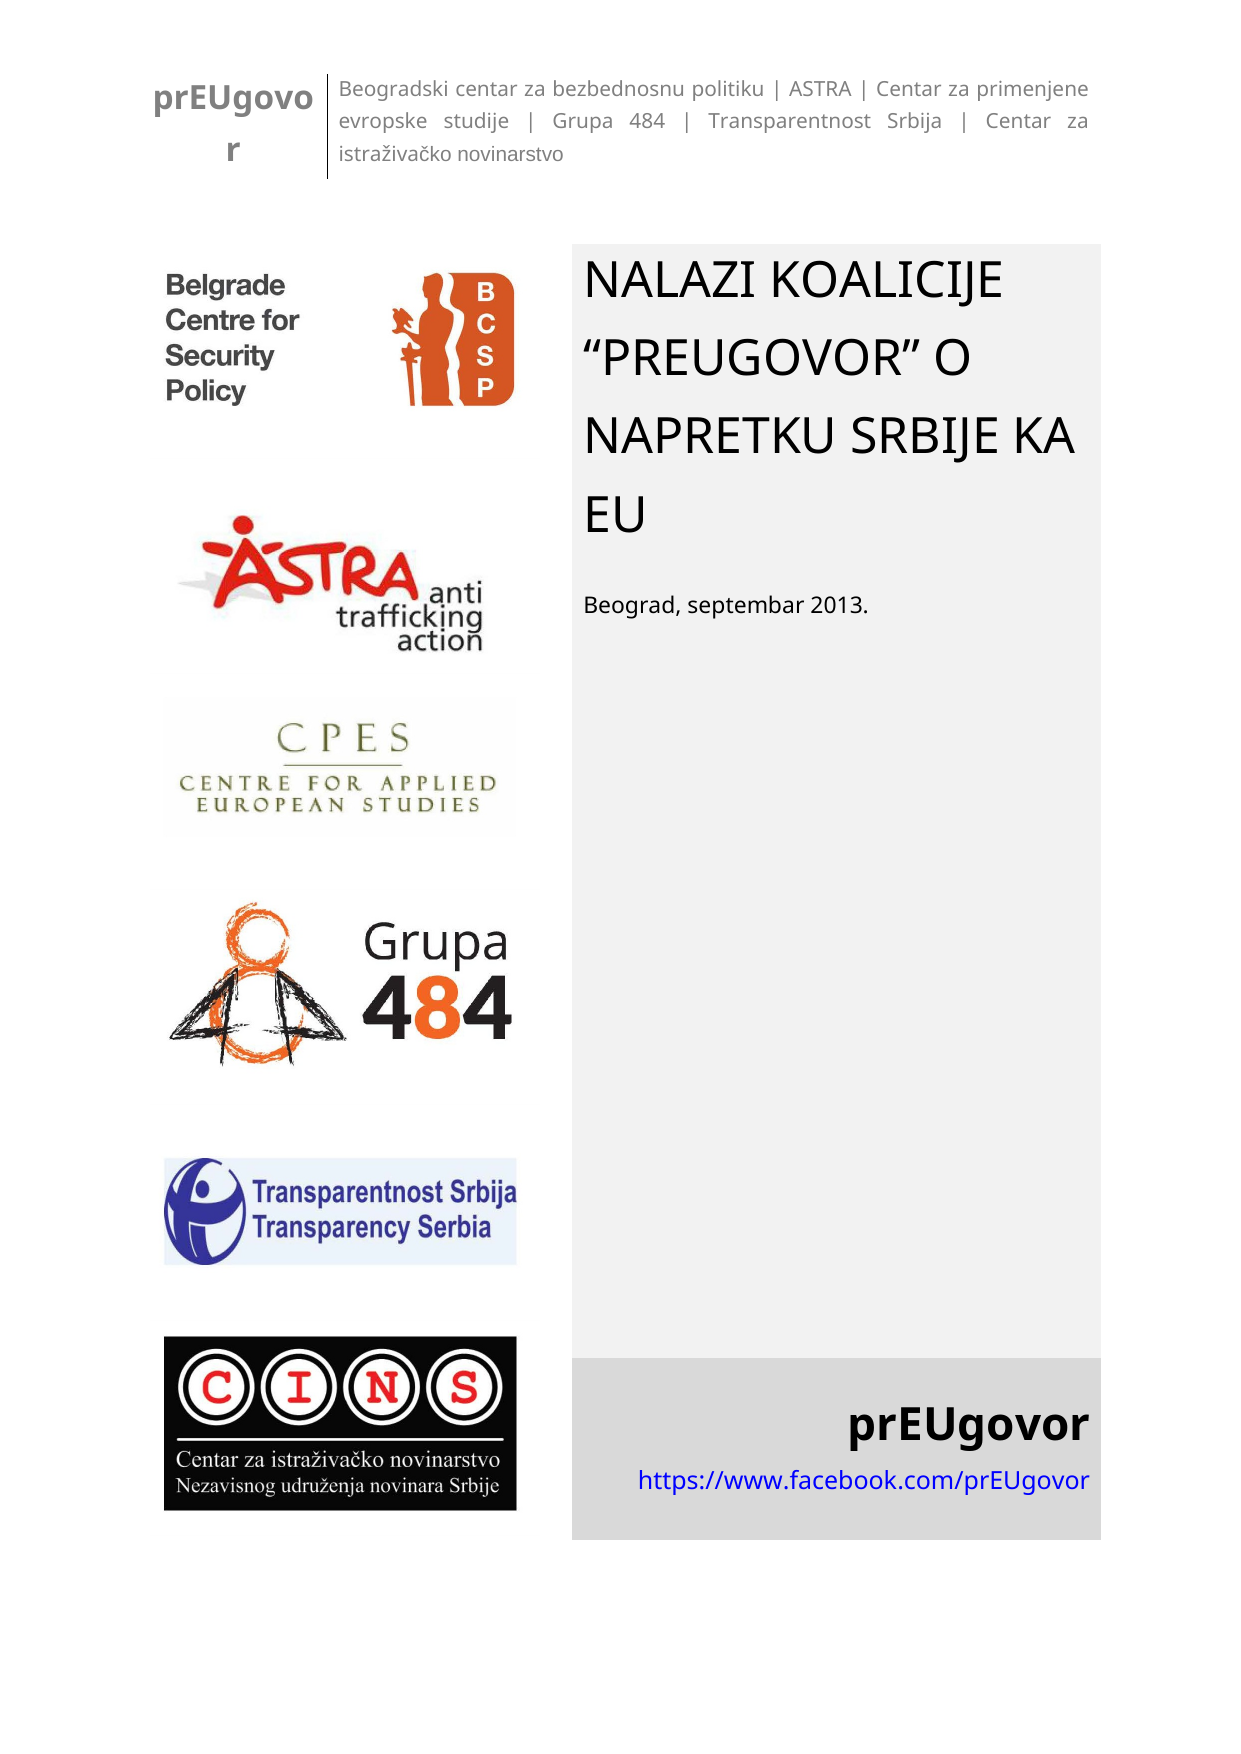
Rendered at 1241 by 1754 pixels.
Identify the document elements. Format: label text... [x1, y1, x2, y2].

table_header NALAZI KOALICIJE “PREUGOVOR” O NAPRETKU SRBIJE KA EU Beograd, septembar 2013. [572, 244, 1101, 1358]
table_cell prEUgovor https://www.facebook.com/prEUgovor [572, 1358, 1101, 1540]
picture [150, 243, 541, 1536]
table_header [139, 244, 572, 1540]
